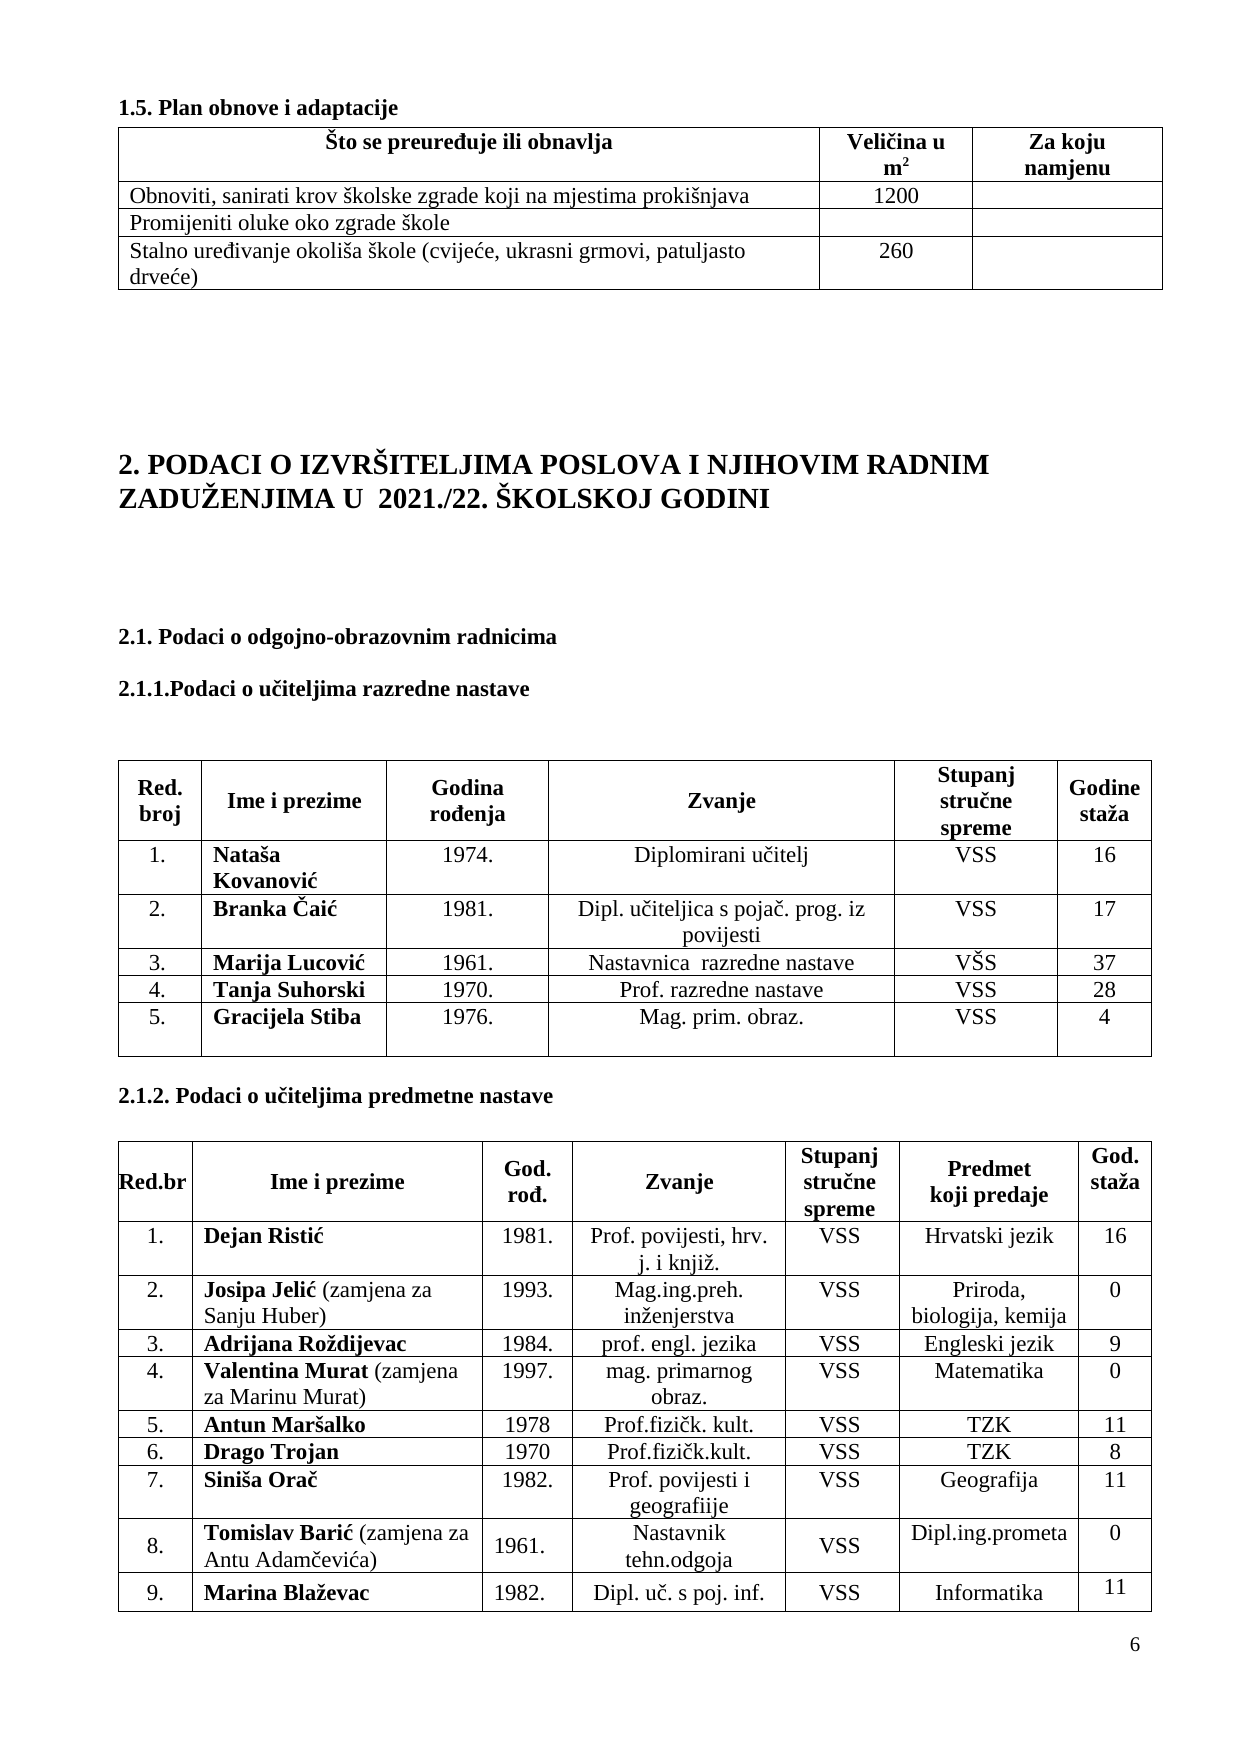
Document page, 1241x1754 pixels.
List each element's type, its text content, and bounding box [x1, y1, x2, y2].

table_cell mag. primarnog obraz. [573, 1357, 785, 1410]
table_cell Engleski jezik [900, 1330, 1078, 1356]
table_cell 1981. [483, 1222, 572, 1275]
table_cell [119, 841, 201, 894]
table_cell Prof.fizičk.kult. [573, 1438, 785, 1464]
table_cell Nastavnica razredne nastave [549, 949, 894, 975]
table_cell VSS [895, 841, 1057, 894]
table_cell [973, 182, 1162, 208]
table_cell Tomislav Barić (zamjena za Antu Adamčevića) [193, 1519, 482, 1572]
table_cell 1982. [483, 1466, 572, 1518]
table_header Red.br [119, 1142, 192, 1221]
table_cell 37 [1058, 949, 1151, 975]
table_cell 1993. [483, 1276, 572, 1329]
table_cell Stalno uređivanje okoliša škole (cvijeće, ukrasni grmovi, patuljasto drveće) [119, 237, 819, 289]
table_cell [820, 209, 972, 236]
table_cell Josipa Jelić (zamjena za Sanju Huber) [193, 1276, 482, 1329]
table_cell 1. [119, 1222, 192, 1275]
table_cell Adrijana Roždijevac [193, 1330, 482, 1356]
table_header Red. broj [119, 761, 201, 840]
table_cell 16 [1058, 841, 1151, 894]
table_cell VSS [786, 1357, 899, 1410]
table_cell 0 [1079, 1357, 1151, 1410]
table_cell VSS [786, 1466, 899, 1518]
table_cell 1984. [483, 1330, 572, 1356]
table_header God. staža [1079, 1142, 1151, 1221]
table_cell [119, 1003, 201, 1056]
table_cell VSS [895, 1003, 1057, 1056]
text 2.1.1.Podaci o učiteljima razredne nastave [118, 674, 1140, 701]
table_cell TZK [900, 1438, 1078, 1464]
table_header Predmet koji predaje [900, 1142, 1078, 1221]
table_cell Nataša Kovanović [202, 841, 386, 894]
table_cell TZK [900, 1411, 1078, 1437]
table_header Veličina u m2 [820, 128, 972, 181]
table_cell 1961. [387, 949, 548, 975]
table_header Godina rođenja [387, 761, 548, 840]
text 1.5. Plan obnove i adaptacije [118, 94, 1140, 121]
table_header Za koju namjenu [973, 128, 1162, 181]
table_cell 1974. [387, 841, 548, 894]
table_cell Matematika [900, 1357, 1078, 1410]
table_cell 260 [820, 237, 972, 289]
table_cell Prof. povijesti, hrv. j. i knjiž. [573, 1222, 785, 1275]
table_cell 9. [119, 1573, 192, 1611]
table_cell VSS [786, 1438, 899, 1464]
table_cell Nastavnik tehn.odgoja [573, 1519, 785, 1572]
table_cell prof. engl. jezika [573, 1330, 785, 1356]
table_cell Mag. prim. obraz. [549, 1003, 894, 1056]
table_header Stupanj stručne spreme [895, 761, 1057, 840]
table_cell VŠS [895, 949, 1057, 975]
table_cell Hrvatski jezik [900, 1222, 1078, 1275]
table_cell 1978 [483, 1411, 572, 1437]
table_cell VSS [786, 1222, 899, 1275]
table_header Godine staža [1058, 761, 1151, 840]
table_cell 6. [119, 1438, 192, 1464]
table_cell Informatika [900, 1573, 1078, 1611]
table_cell 16 [1079, 1222, 1151, 1275]
table_cell 0 [1079, 1276, 1151, 1329]
table_cell 11 [1079, 1466, 1151, 1518]
table_cell Geografija [900, 1466, 1078, 1518]
table_cell Dipl. uč. s poj. inf. [573, 1573, 785, 1611]
table_cell VSS [786, 1330, 899, 1356]
table_cell Tanja Suhorski [202, 976, 386, 1002]
table_cell Prof.fizičk. kult. [573, 1411, 785, 1437]
table_cell Marija Lucović [202, 949, 386, 975]
table_cell 1981. [387, 895, 548, 947]
table_cell [119, 895, 201, 947]
table_header Što se preuređuje ili obnavlja [119, 128, 819, 181]
table_cell 3. [119, 1330, 192, 1356]
table_cell Prof. povijesti i geografiije [573, 1466, 785, 1518]
table_cell 17 [1058, 895, 1151, 947]
table_cell 4. [119, 1357, 192, 1410]
table_cell 2. [119, 1276, 192, 1329]
table_cell Dejan Ristić [193, 1222, 482, 1275]
table_cell [119, 949, 201, 975]
table_cell 1200 [820, 182, 972, 208]
table_cell Gracijela Stiba [202, 1003, 386, 1056]
table_cell VSS [786, 1276, 899, 1329]
table_cell VSS [895, 976, 1057, 1002]
table_cell 28 [1058, 976, 1151, 1002]
table_cell Promijeniti oluke oko zgrade škole [119, 209, 819, 236]
table_cell 5. [119, 1411, 192, 1437]
table_cell Branka Čaić [202, 895, 386, 947]
table_cell Mag.ing.preh. inženjerstva [573, 1276, 785, 1329]
table_cell 8. [119, 1519, 192, 1572]
table_header Stupanj stručne spreme [786, 1142, 899, 1221]
table_cell 9 [1079, 1330, 1151, 1356]
table_cell Prof. razredne nastave [549, 976, 894, 1002]
table_cell 1976. [387, 1003, 548, 1056]
table_header Zvanje [573, 1142, 785, 1221]
text 2.1.2. Podaci o učiteljima predmetne nastave [118, 1082, 1140, 1108]
table_cell 4 [1058, 1003, 1151, 1056]
table_cell VSS [786, 1573, 899, 1611]
table_header Zvanje [549, 761, 894, 840]
table_cell 1961. [483, 1519, 572, 1572]
table_cell Priroda, biologija, kemija [900, 1276, 1078, 1329]
table_cell [973, 209, 1162, 236]
table_cell Siniša Orač [193, 1466, 482, 1518]
table_cell VSS [895, 895, 1057, 947]
table_cell [119, 976, 201, 1002]
table_cell 1982. [483, 1573, 572, 1611]
table_cell Dipl.ing.prometa [900, 1519, 1078, 1572]
table_cell 7. [119, 1466, 192, 1518]
table_cell 1970. [387, 976, 548, 1002]
table_cell 0 [1079, 1519, 1151, 1572]
table_cell 11 [1079, 1573, 1151, 1611]
table_cell Marina Blaževac [193, 1573, 482, 1611]
table_cell 8 [1079, 1438, 1151, 1464]
table_cell 1997. [483, 1357, 572, 1410]
table_cell Antun Maršalko [193, 1411, 482, 1437]
table_cell [973, 237, 1162, 289]
table_cell Valentina Murat (zamjena za Marinu Murat) [193, 1357, 482, 1410]
table_cell Drago Trojan [193, 1438, 482, 1464]
text 2.1. Podaci o odgojno-obrazovnim radnicima [118, 623, 1140, 649]
table_cell 1970 [483, 1438, 572, 1464]
table_cell Dipl. učiteljica s pojač. prog. iz povijesti [549, 895, 894, 947]
table_cell VSS [786, 1519, 899, 1572]
table_cell Diplomirani učitelj [549, 841, 894, 894]
text 2. PODACI O IZVRŠITELJIMA POSLOVA I NJIHOVIM RADNIM ZADUŽENJIMA U 2021./22. ŠKOLSKOJ GODINI [118, 447, 1140, 514]
table_header God. rođ. [483, 1142, 572, 1221]
table_cell Obnoviti, sanirati krov školske zgrade koji na mjestima prokišnjava [119, 182, 819, 208]
table_cell 11 [1079, 1411, 1151, 1437]
table_header Ime i prezime [193, 1142, 482, 1221]
table_header Ime i prezime [202, 761, 386, 840]
table_cell VSS [786, 1411, 899, 1437]
